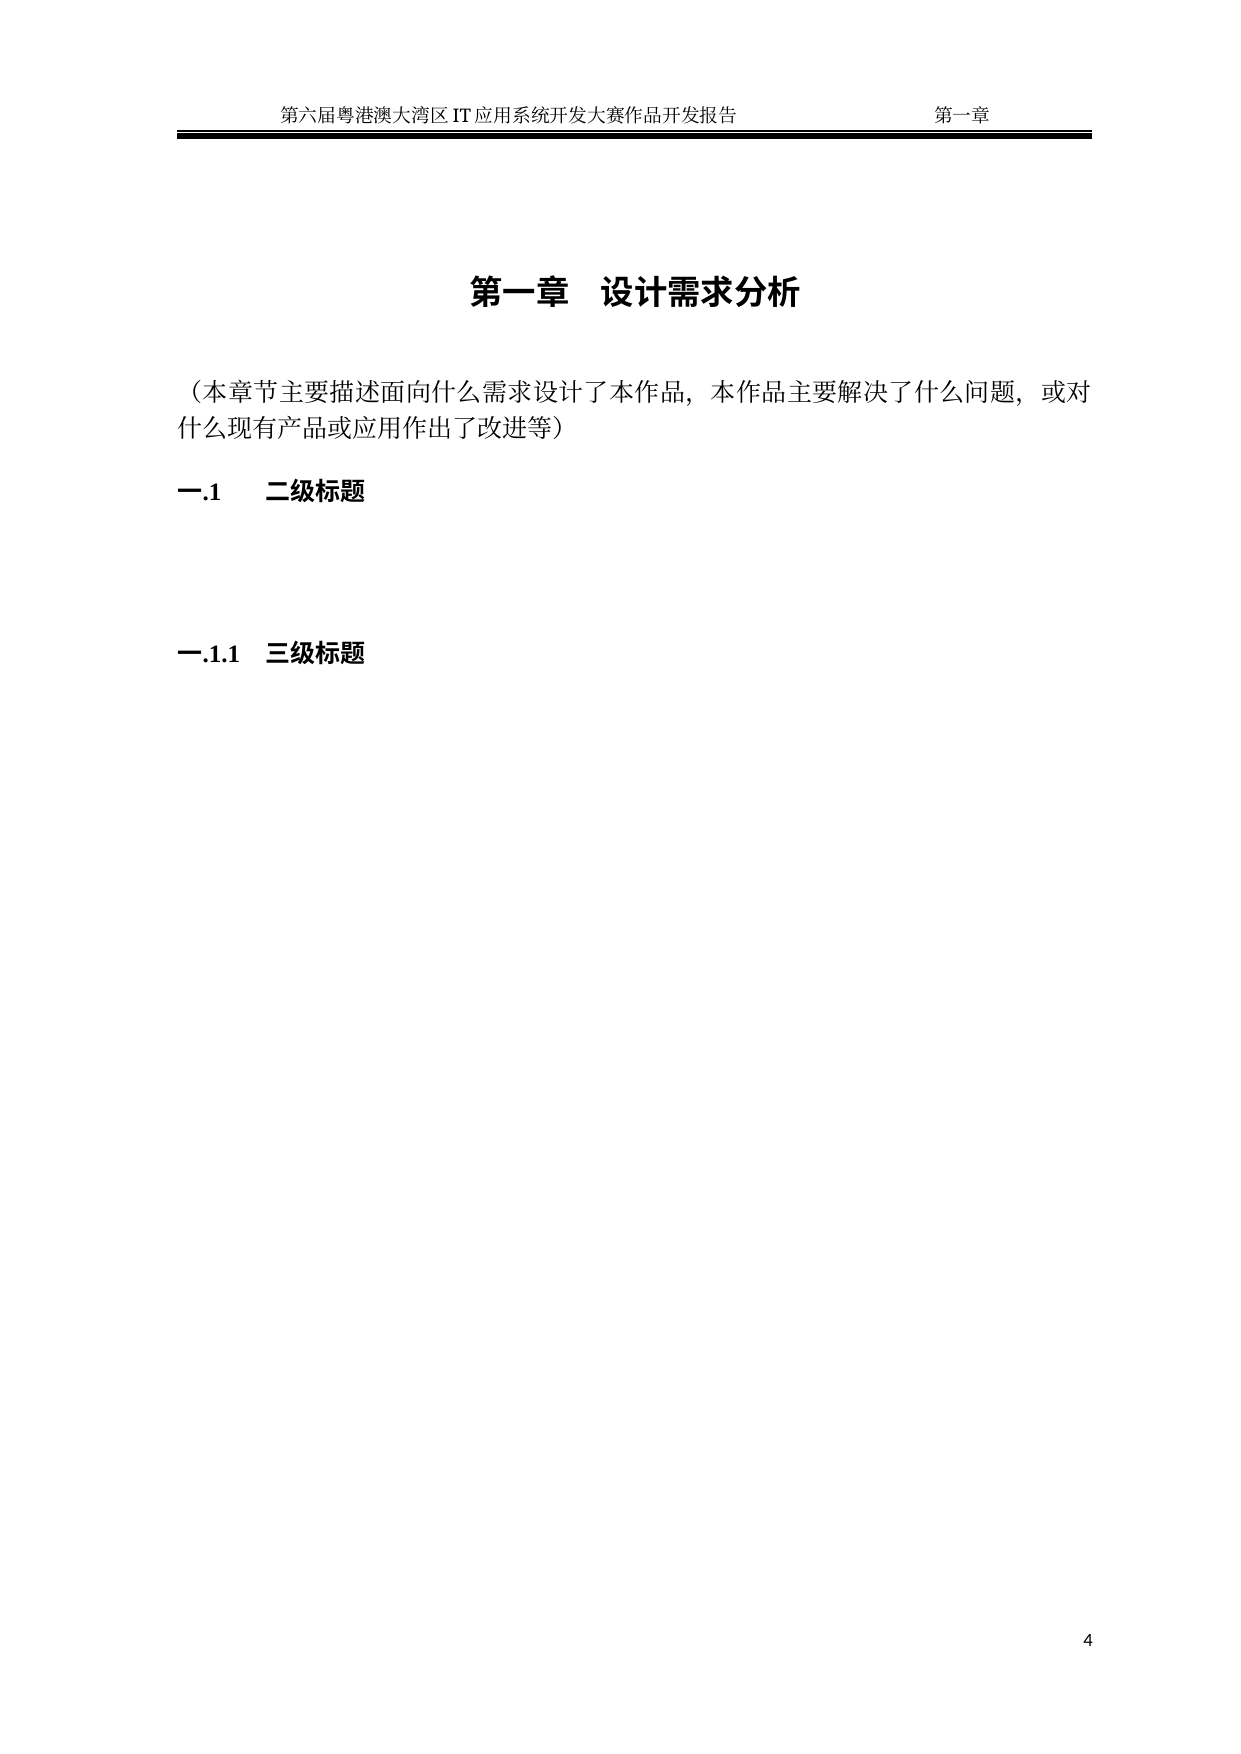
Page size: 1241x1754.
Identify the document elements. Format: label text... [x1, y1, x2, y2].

subtitle 二级标题 [177, 471, 1092, 508]
text （本章节主要描述面向什么需求设计了本作品，本作品主要解决了什么问题，或对什么现有产品或应用作出了改进等） [177, 372, 1092, 444]
subtitle 设计需求分析 [177, 266, 1092, 314]
subtitle 三级标题 [177, 634, 1092, 670]
